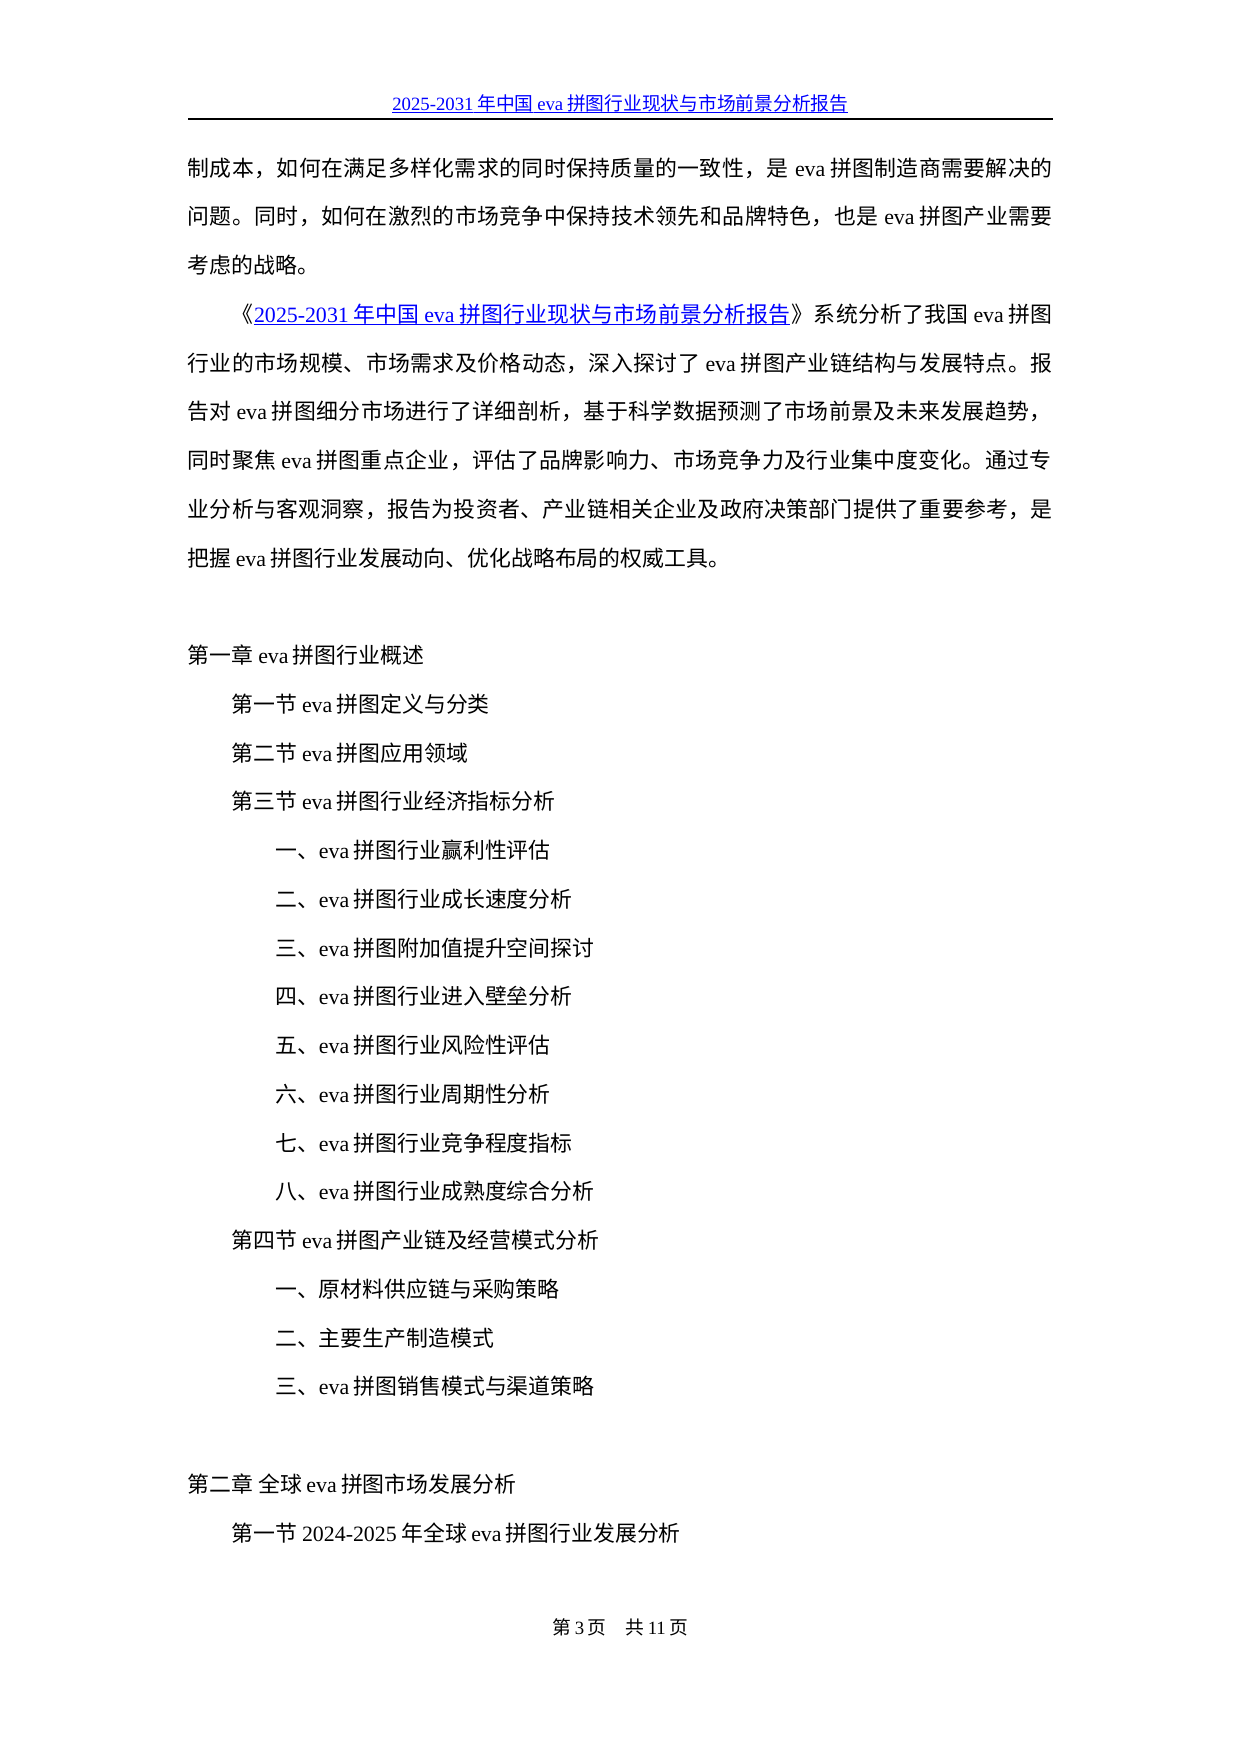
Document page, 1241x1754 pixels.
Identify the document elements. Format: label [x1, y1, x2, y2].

text [187, 150, 1053, 1548]
